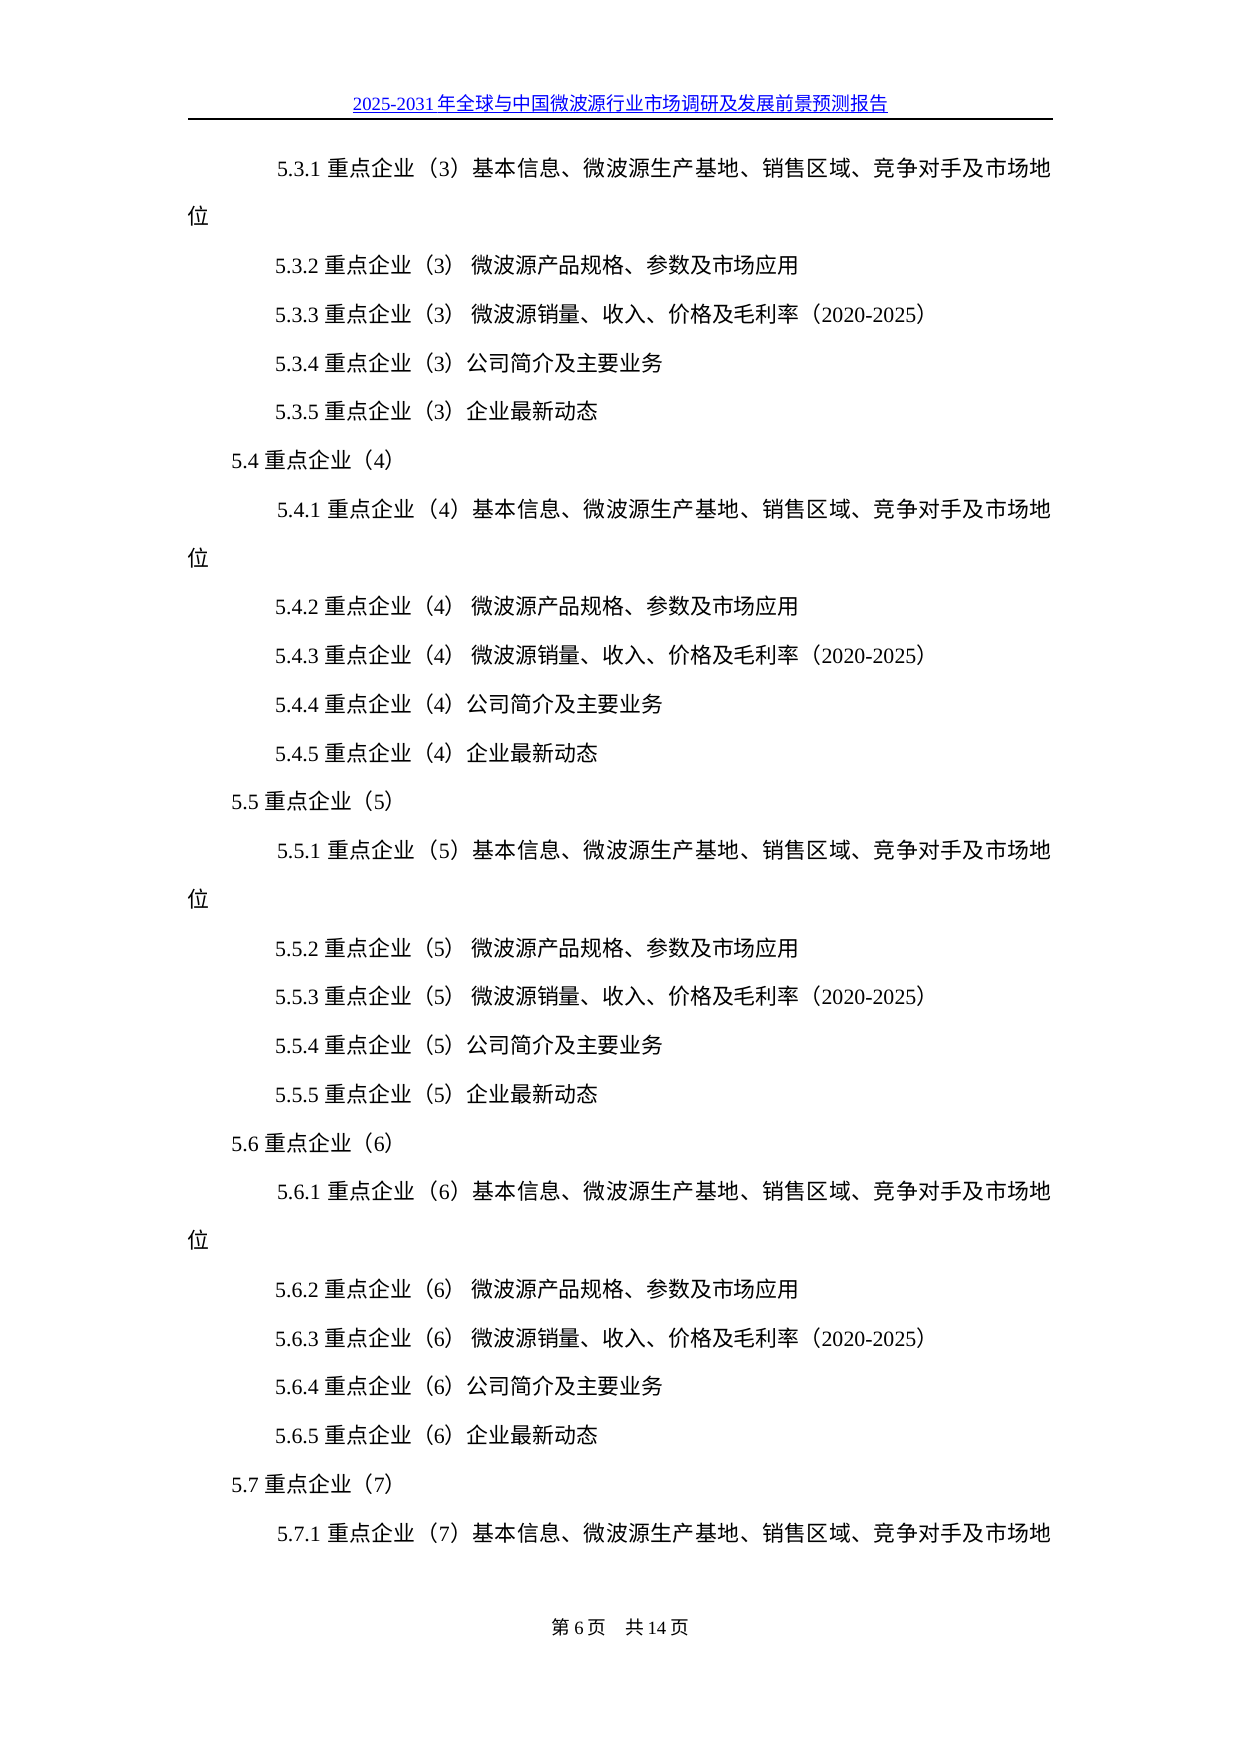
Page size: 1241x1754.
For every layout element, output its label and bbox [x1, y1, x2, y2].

text [187, 150, 1053, 1548]
